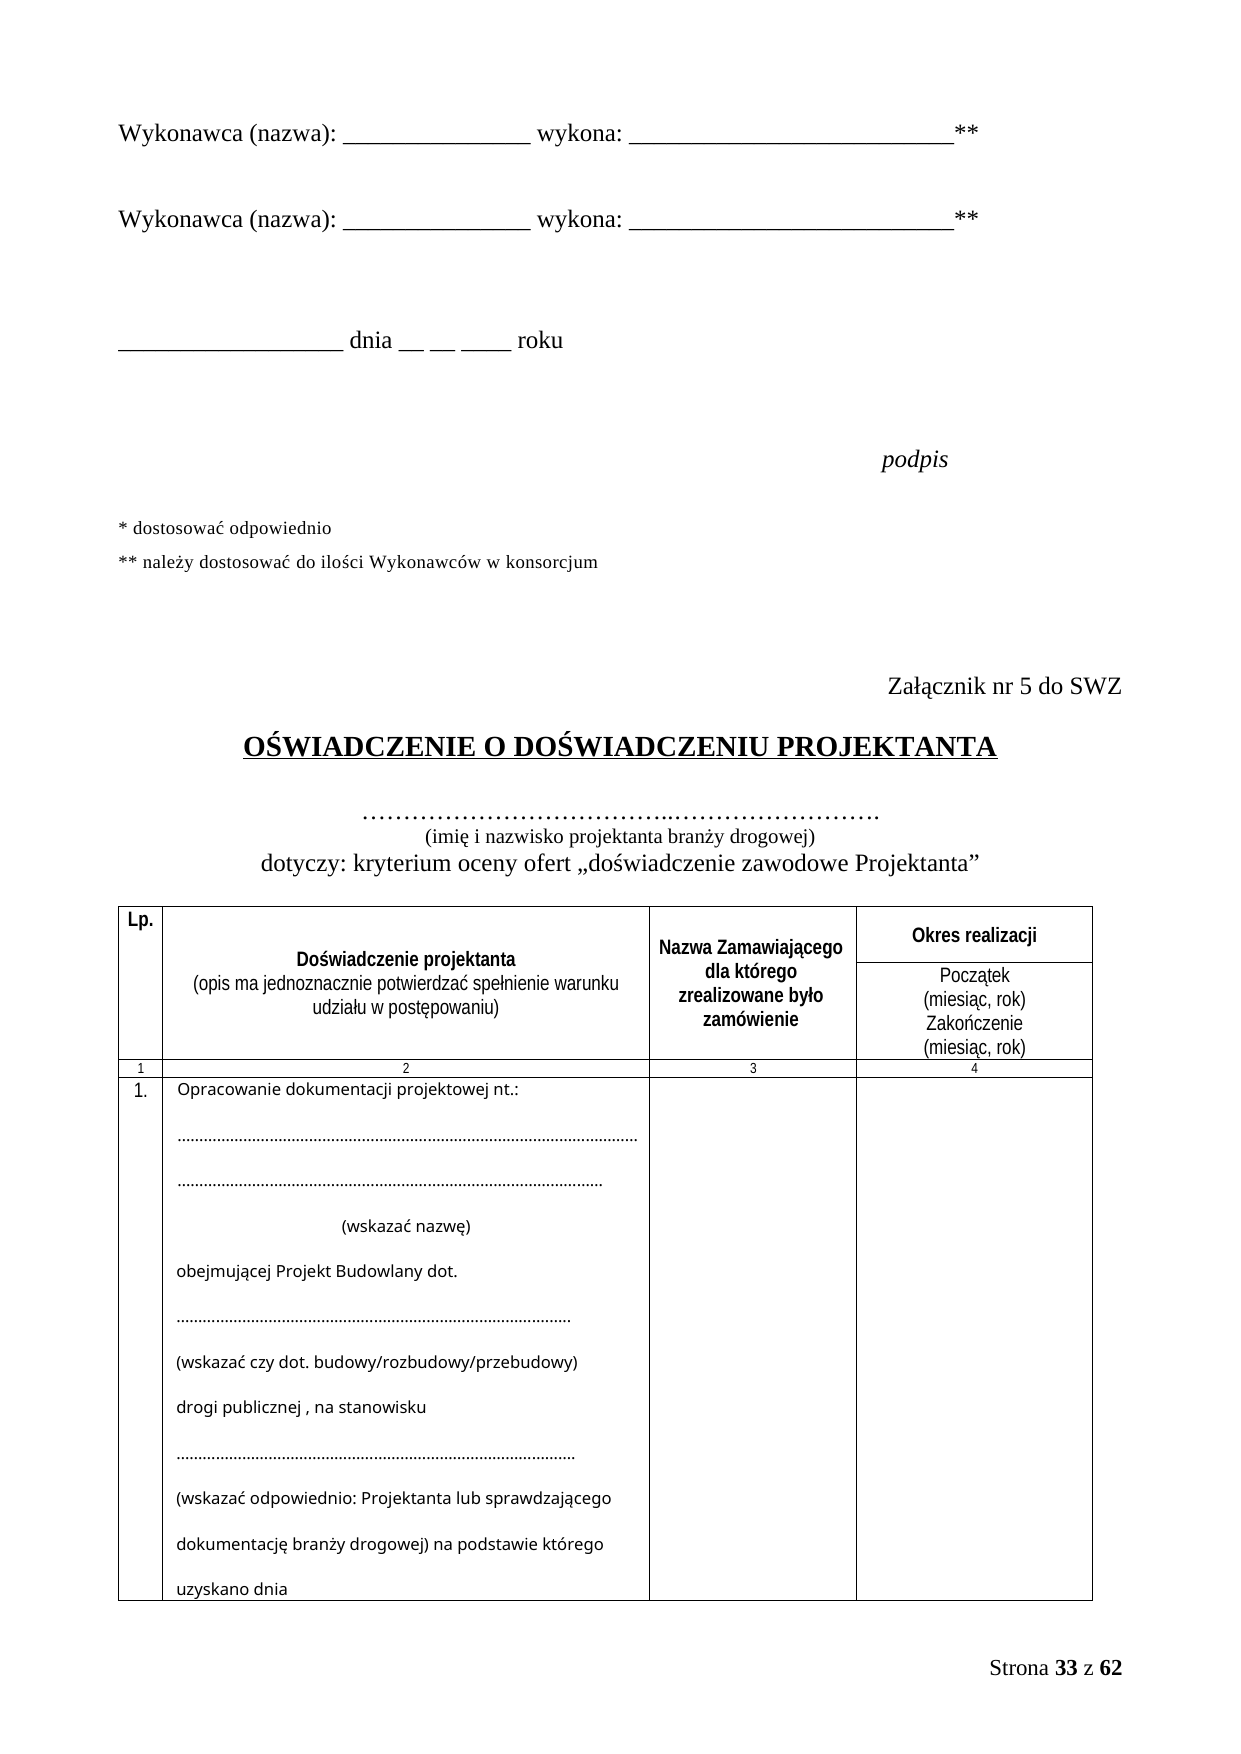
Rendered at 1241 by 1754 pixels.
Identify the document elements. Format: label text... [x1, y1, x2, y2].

table_cell [857, 1078, 1092, 1600]
table_cell 1. [119, 1078, 162, 1600]
text (imię i nazwisko projektanta branży drogowej) [118, 824, 1122, 848]
text * dostosować odpowiednio [118, 517, 1122, 538]
table_header Lp. [119, 907, 162, 1059]
text ** należy dostosować do ilości Wykonawców w konsorcjum [118, 551, 1122, 572]
table_header Nazwa Zamawiającego dla którego zrealizowane było zamówienie [650, 907, 856, 1059]
table_cell Początek (miesiąc, rok) Zakończenie (miesiąc, rok) [857, 963, 1092, 1059]
text OŚWIADCZENIE O DOŚWIADCZENIU PROJEKTANTA [118, 729, 1122, 762]
table_cell 2 [163, 1060, 649, 1077]
table_cell 1 [119, 1060, 162, 1077]
text ………………………………..……………………. [118, 796, 1122, 824]
text dotyczy: kryterium oceny ofert „doświadczenie zawodowe Projektanta” [118, 848, 1122, 877]
text podpis [296, 444, 1122, 473]
table_header Doświadczenie projektanta (opis ma jednoznacznie potwierdzać spełnienie warunku udziału w postępowaniu) [163, 907, 649, 1059]
table_cell 4 [857, 1060, 1092, 1077]
text Załącznik nr 5 do SWZ [118, 671, 1122, 700]
text __________________ dnia __ __ ____ roku [118, 325, 1122, 354]
table_cell [650, 1078, 856, 1600]
table_cell 3 [650, 1060, 856, 1077]
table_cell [163, 1078, 649, 1600]
text Wykonawca (nazwa): _______________ wykona: __________________________** [118, 118, 1122, 147]
text Wykonawca (nazwa): _______________ wykona: __________________________** [118, 204, 1122, 233]
table_header Okres realizacji [857, 907, 1092, 962]
